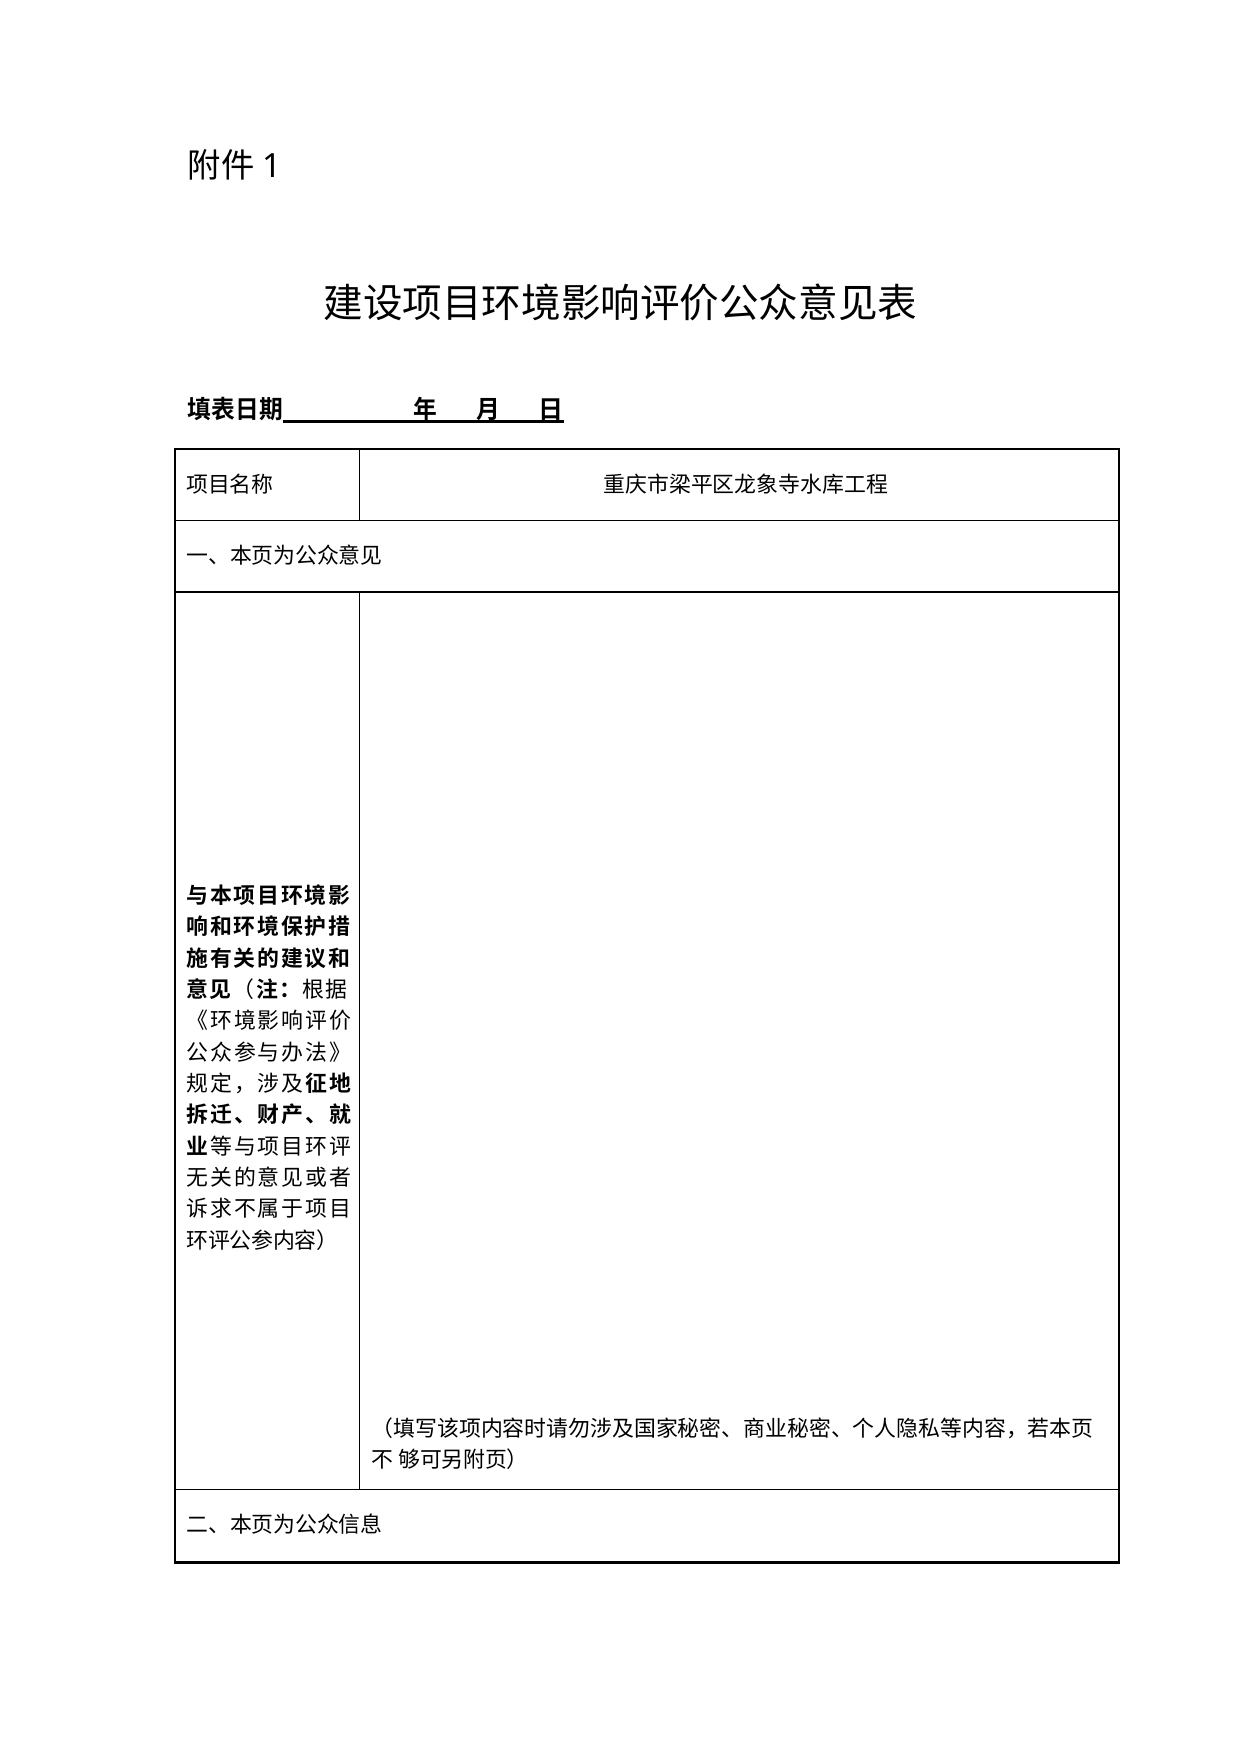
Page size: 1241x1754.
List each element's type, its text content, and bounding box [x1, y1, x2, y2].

text 附件 1 [187, 144, 1132, 186]
table_cell 与本项目环境影 响和环境保护措 施有关的建议和 意见（注：根据 《环境影响评价 公众参与办法》 规定，涉及征地 拆迁、财产、就 业等与项目环评 无关的意见或者 诉求不属于项目 环评公参内容） [176, 593, 359, 1488]
table_cell 一、本页为公众意见 [176, 521, 1118, 591]
text 建设项目环境影响评价公众意见表 [323, 276, 1132, 328]
table_cell （填写该项内容时请勿涉及国家秘密、商业秘密、个人隐私等内容，若本页不 够可另附页） [360, 593, 1118, 1488]
table_header 项目名称 [176, 450, 359, 519]
table_cell 二、本页为公众信息 [176, 1490, 1118, 1561]
text 填表日期 年 月 日 [187, 389, 1132, 426]
table_header 重庆市梁平区龙象寺水库工程 [360, 450, 1118, 519]
